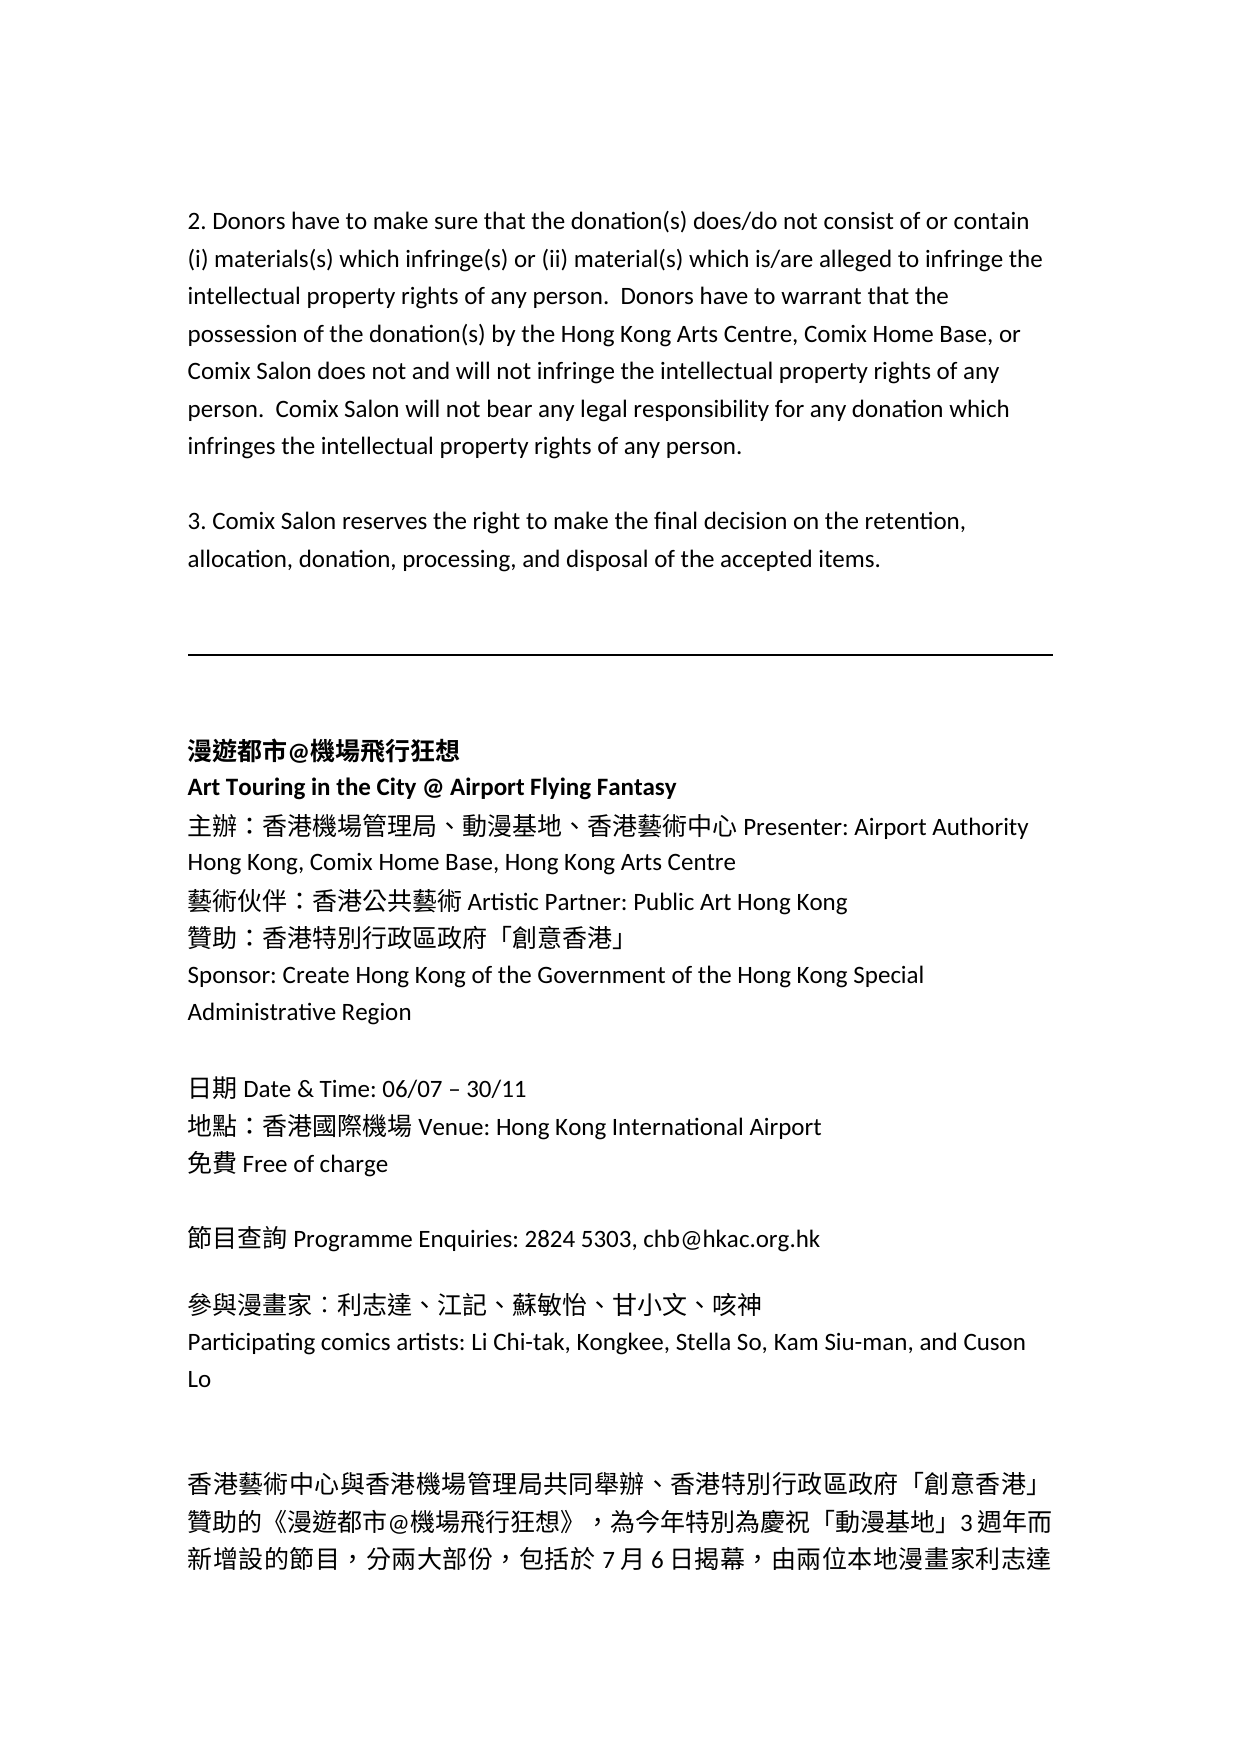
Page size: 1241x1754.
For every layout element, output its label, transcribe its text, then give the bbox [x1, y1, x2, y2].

text 贊助：香港特別行政區政府「創意香港」 [187, 918, 1053, 956]
text Art Touring in the City @ Airport Flying Fantasy [187, 768, 1053, 806]
text 日期 Date & Time: 06/07 – 30/11 [187, 1068, 1053, 1106]
text 免費Free of charge [187, 1143, 1053, 1181]
text 主辦：香港機場管理局、動漫基地、香港藝術中心 Presenter: Airport Authority Hong Kong, Comix Home Base, Hong Kong Arts Centre [187, 806, 1053, 881]
text 參與漫畫家︰利志達、江記、蘇敏怡、甘小文、咳神 Participating comics artists: Li Chi-tak, Kongkee, Stella So, Kam Siu-man, and Cuson Lo​ [187, 1285, 1053, 1435]
text 3. Comix Salon reserves the right to make the final decision on the retention, allocation, donation, processing, and disposal of the accepted items. [187, 502, 1053, 577]
text 漫遊都市@機場飛行狂想 [187, 731, 1053, 768]
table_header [188, 1464, 1053, 1576]
text 2. Donors have to make sure that the donation(s) does/do not consist of or contain (i) materials(s) which infringe(s) or (ii) material(s) which is/are alleged to infringe the intellectual property rights of any person. Donors have to warrant that the possession of the donation(s) by the Hong Kong Arts Centre, Comix Home Base, or Comix Salon does not and will not infringe the intellectual property rights of any person. Comix Salon will not bear any legal responsibility for any donation which infringes the intellectual property rights of any person. [187, 202, 1053, 464]
text 藝術伙伴：香港公共藝術Artistic Partner: Public Art Hong Kong [187, 881, 1053, 918]
text 節目查詢 Programme Enquiries: 2824 5303, chb@hkac.org.hk [187, 1218, 1053, 1256]
text Sponsor: Create Hong Kong of the Government of the Hong Kong Special Administrative Region [187, 956, 1053, 1031]
text 地點：香港國際機場 Venue: Hong Kong International Airport [187, 1106, 1053, 1143]
